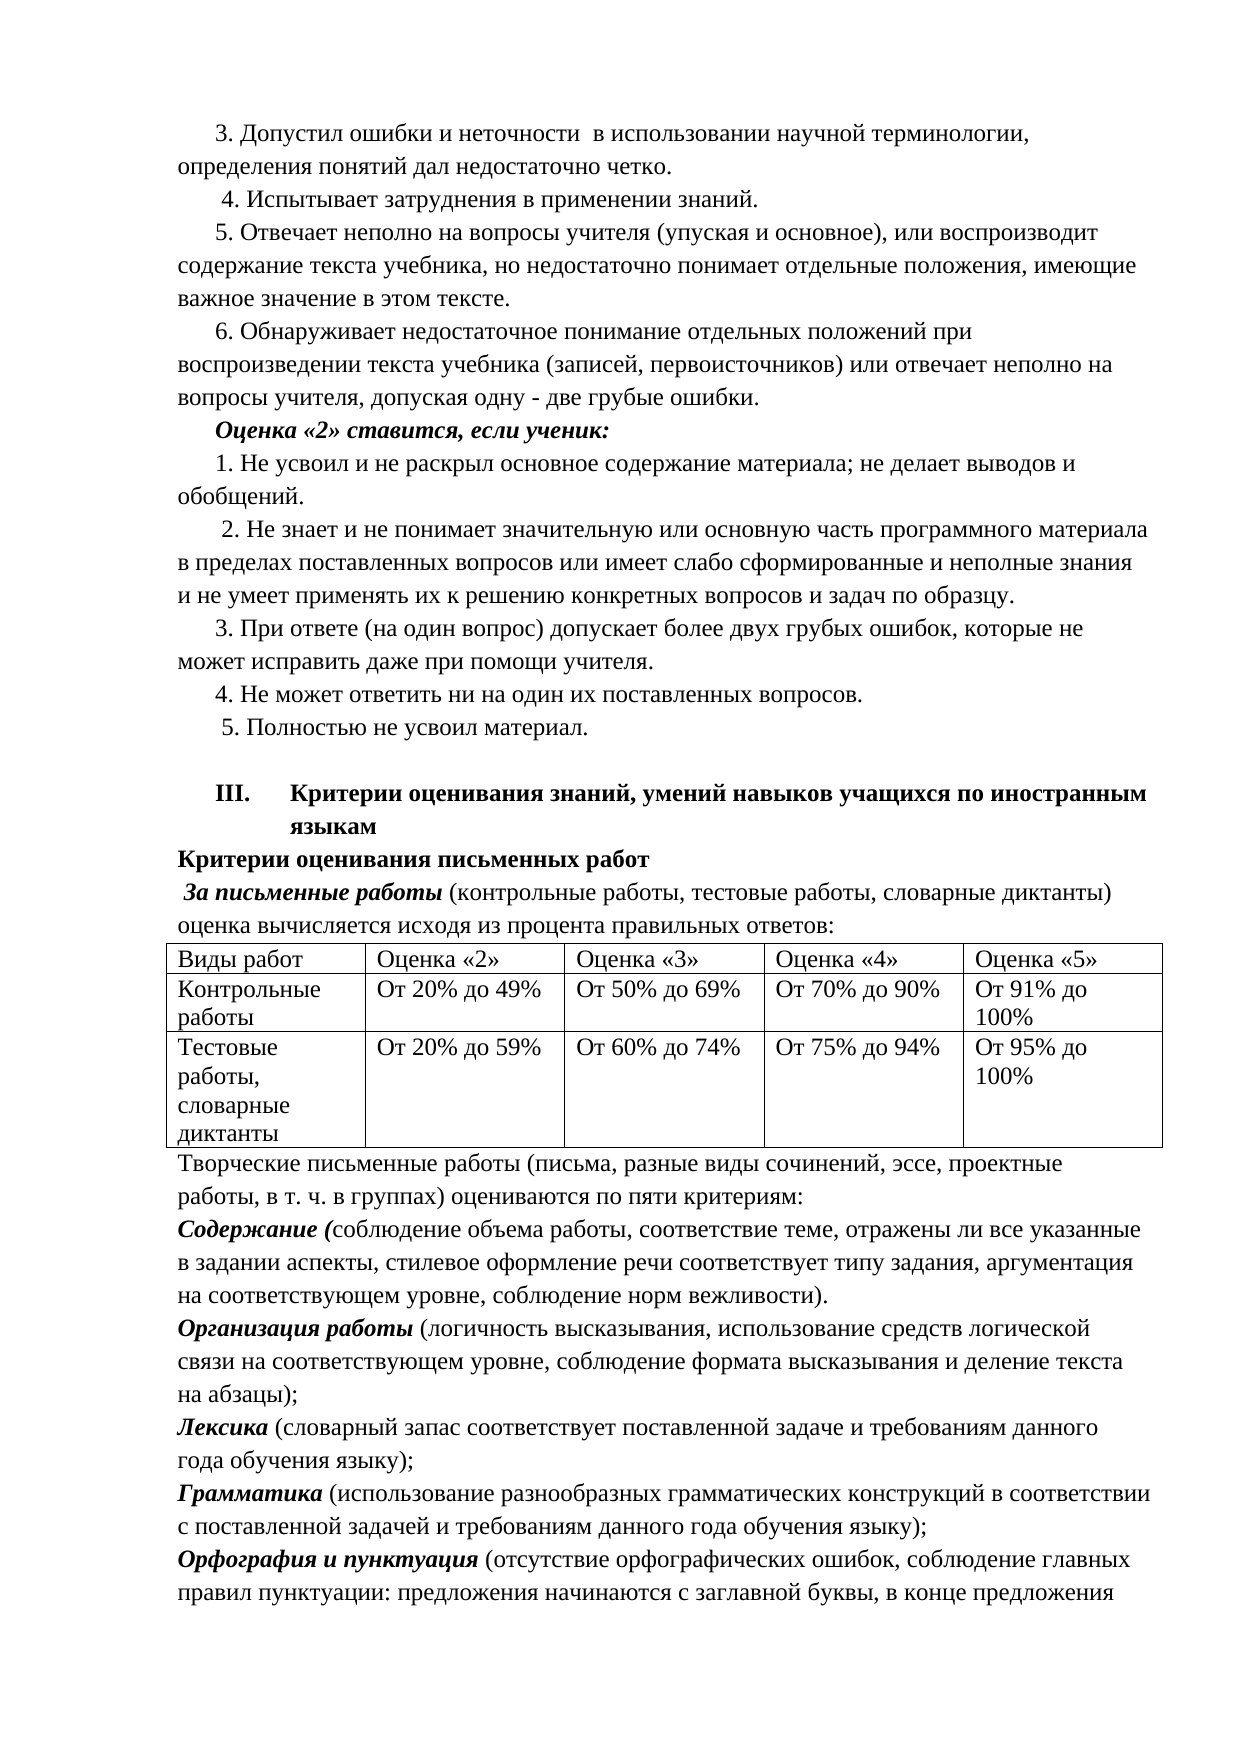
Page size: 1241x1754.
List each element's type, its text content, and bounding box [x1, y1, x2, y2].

text 3. Допустил ошибки и неточности в использовании научной терминологии, определения понятий дал недостаточно четко. [177, 118, 1152, 180]
table_cell От 91% до 100% [964, 974, 1162, 1031]
text 5. Отвечает неполно на вопросы учителя (упуская и основное), или воспроизводит содержание текста учебника, но недостаточно понимает отдельные положения, имеющие важное значение в этом тексте. [177, 217, 1152, 312]
text Творческие письменные работы (письма, разные виды сочинений, эссе, проектные работы, в т. ч. в группах) оцениваются по пяти критериям: [177, 1148, 1152, 1210]
text За письменные работы (контрольные работы, тестовые работы, словарные диктанты) оценка вычисляется исходя из процента правильных ответов: [177, 877, 1152, 938]
table_cell От 20% до 49% [366, 974, 564, 1031]
table_cell От 20% до 59% [366, 1032, 564, 1147]
table_cell От 95% до 100% [964, 1032, 1162, 1147]
table_cell От 75% до 94% [765, 1032, 963, 1147]
text Лексика (словарный запас соответствует поставленной задаче и требованиям данного года обучения языку); [177, 1412, 1152, 1474]
text 5. Полностью не усвоил материал. [177, 712, 1152, 741]
table_cell Контрольные работы [167, 974, 365, 1031]
text 3. При ответе (на один вопрос) допускает более двух грубых ошибок, которые не может исправить даже при помощи учителя. [177, 613, 1152, 675]
text 6. Обнаруживает недостаточное понимание отдельных положений при воспроизведении текста учебника (записей, первоисточников) или отвечает неполно на вопросы учителя, допуская одну - две грубые ошибки. [177, 316, 1152, 411]
list Критерии оценивания знаний, умений навыков учащихся по иностранным языкам [215, 778, 1152, 839]
table_cell От 70% до 90% [765, 974, 963, 1031]
text 4. Испытывает затруднения в применении знаний. [177, 184, 1152, 213]
text 2. Не знает и не понимает значительную или основную часть программного материала в пределах поставленных вопросов или имеет слабо сформированные и неполные знания и не умеет применять их к решению конкретных вопросов и задач по образцу. [177, 514, 1152, 609]
table_header Оценка «2» [366, 944, 564, 973]
text Критерии оценивания письменных работ [177, 844, 1152, 872]
table_header Оценка «4» [765, 944, 963, 973]
table_header Оценка «5» [964, 944, 1162, 973]
text Оценка «2» ставится, если ученик: [177, 415, 1152, 444]
table_cell От 50% до 69% [565, 974, 764, 1031]
text Содержание (соблюдение объема работы, соответствие теме, отражены ли все указанные в задании аспекты, стилевое оформление речи соответствует типу задания, аргументация на соответствующем уровне, соблюдение норм вежливости). [177, 1214, 1152, 1309]
table_cell Тестовые работы, словарные диктанты [167, 1032, 365, 1147]
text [177, 1544, 1152, 1606]
text Грамматика (использование разнообразных грамматических конструкций в соответствии с поставленной задачей и требованиям данного года обучения языку); [177, 1478, 1152, 1540]
text Организация работы (логичность высказывания, использование средств логической связи на соответствующем уровне, соблюдение формата высказывания и деление текста на абзацы); [177, 1313, 1152, 1408]
text 4. Не может ответить ни на один их поставленных вопросов. [177, 679, 1152, 708]
text 1. Не усвоил и не раскрыл основное содержание материала; не делает выводов и обобщений. [177, 448, 1152, 510]
table_header Оценка «3» [565, 944, 764, 973]
table_cell От 60% до 74% [565, 1032, 764, 1147]
table_header Виды работ [167, 944, 365, 973]
